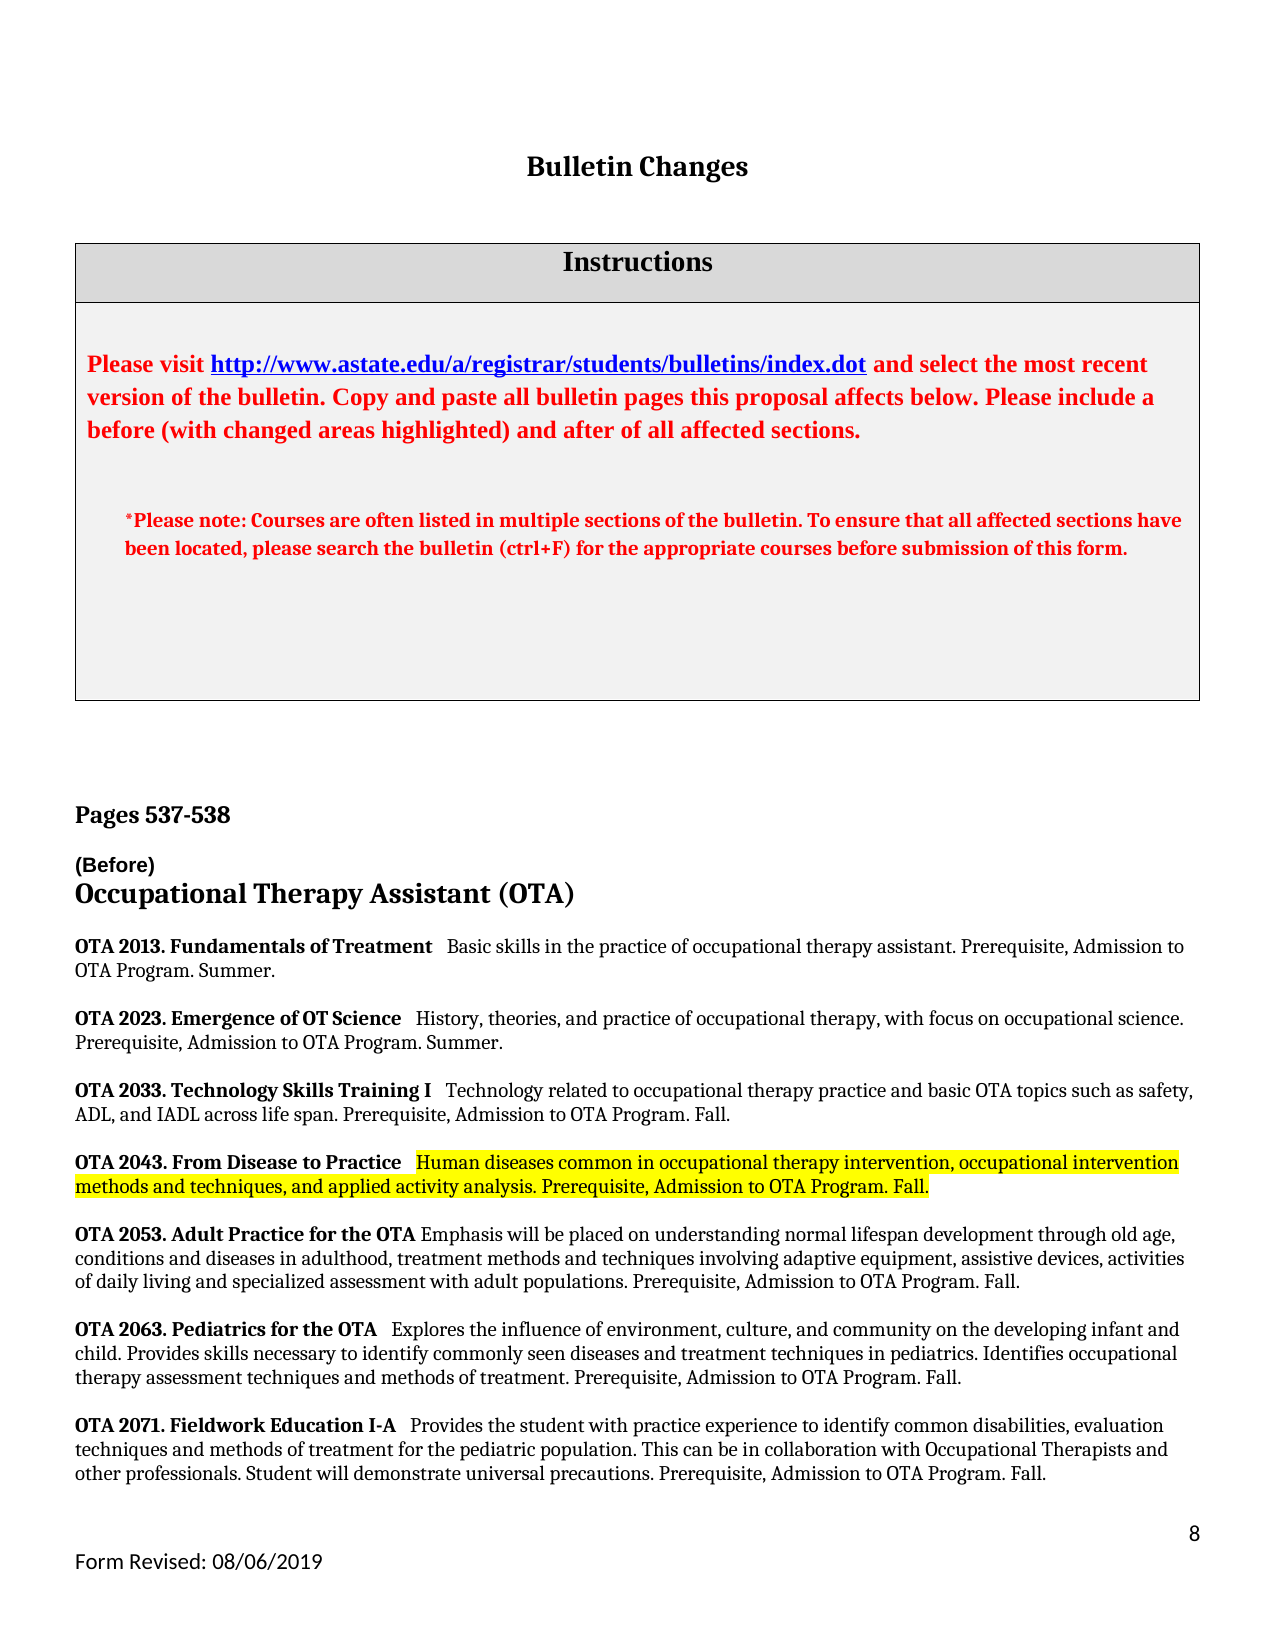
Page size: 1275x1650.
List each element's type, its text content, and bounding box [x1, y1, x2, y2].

text OTA 2053. Adult Practice for the OTA Emphasis will be placed on understanding normal lifespan development through old age, conditions and diseases in adulthood, treatment methods and techniques involving adaptive equipment, assistive devices, activities of daily living and specialized assessment with adult populations. Prerequisite, Admission to OTA Program. Fall. [75, 1222, 1200, 1294]
text OTA 2023. Emergence of OT Science History, theories, and practice of occupational therapy, with focus on occupational science. Prerequisite, Admission to OTA Program. Summer. [75, 1007, 1200, 1054]
table_header Instructions [76, 244, 1199, 302]
text Bulletin Changes [75, 150, 1200, 183]
text OTA 2063. Pediatrics for the OTA Explores the influence of environment, culture, and community on the developing infant and child. Provides skills necessary to identify commonly seen diseases and treatment techniques in pediatrics. Identifies occupational therapy assessment techniques and methods of treatment. Prerequisite, Admission to OTA Program. Fall. [75, 1318, 1200, 1390]
text Pages 537-538 [75, 801, 1200, 829]
text OTA 2033. Technology Skills Training I Technology related to occupational therapy practice and basic OTA topics such as safety, ADL, and IADL across life span. Prerequisite, Admission to OTA Program. Fall. [75, 1078, 1200, 1126]
text Occupational Therapy Assistant (OTA) [75, 877, 1200, 911]
table_cell Please visit http://www.astate.edu/a/registrar/students/bulletins/index.dot and select the most recent version of the bulletin. Copy and paste all bulletin pages this proposal affects below. Please include a before (with changed areas highlighted) and after of all affected sections. *Please note: Courses are often listed in multiple sections of the bulletin. To ensure that all affected sections have been located, please search the bulletin (ctrl+F) for the appropriate courses before submission of this form. [76, 303, 1199, 699]
text OTA 2071. Fieldwork Education I-A Provides the student with practice experience to identify common disabilities, evaluation techniques and methods of treatment for the pediatric population. This can be in collaboration with Occupational Therapists and other professionals. Student will demonstrate universal precautions. Prerequisite, Admission to OTA Program. Fall. [75, 1414, 1200, 1486]
text OTA 2013. Fundamentals of Treatment Basic skills in the practice of occupational therapy assistant. Prerequisite, Admission to OTA Program. Summer. [75, 935, 1200, 983]
text (Before) [75, 853, 1200, 877]
